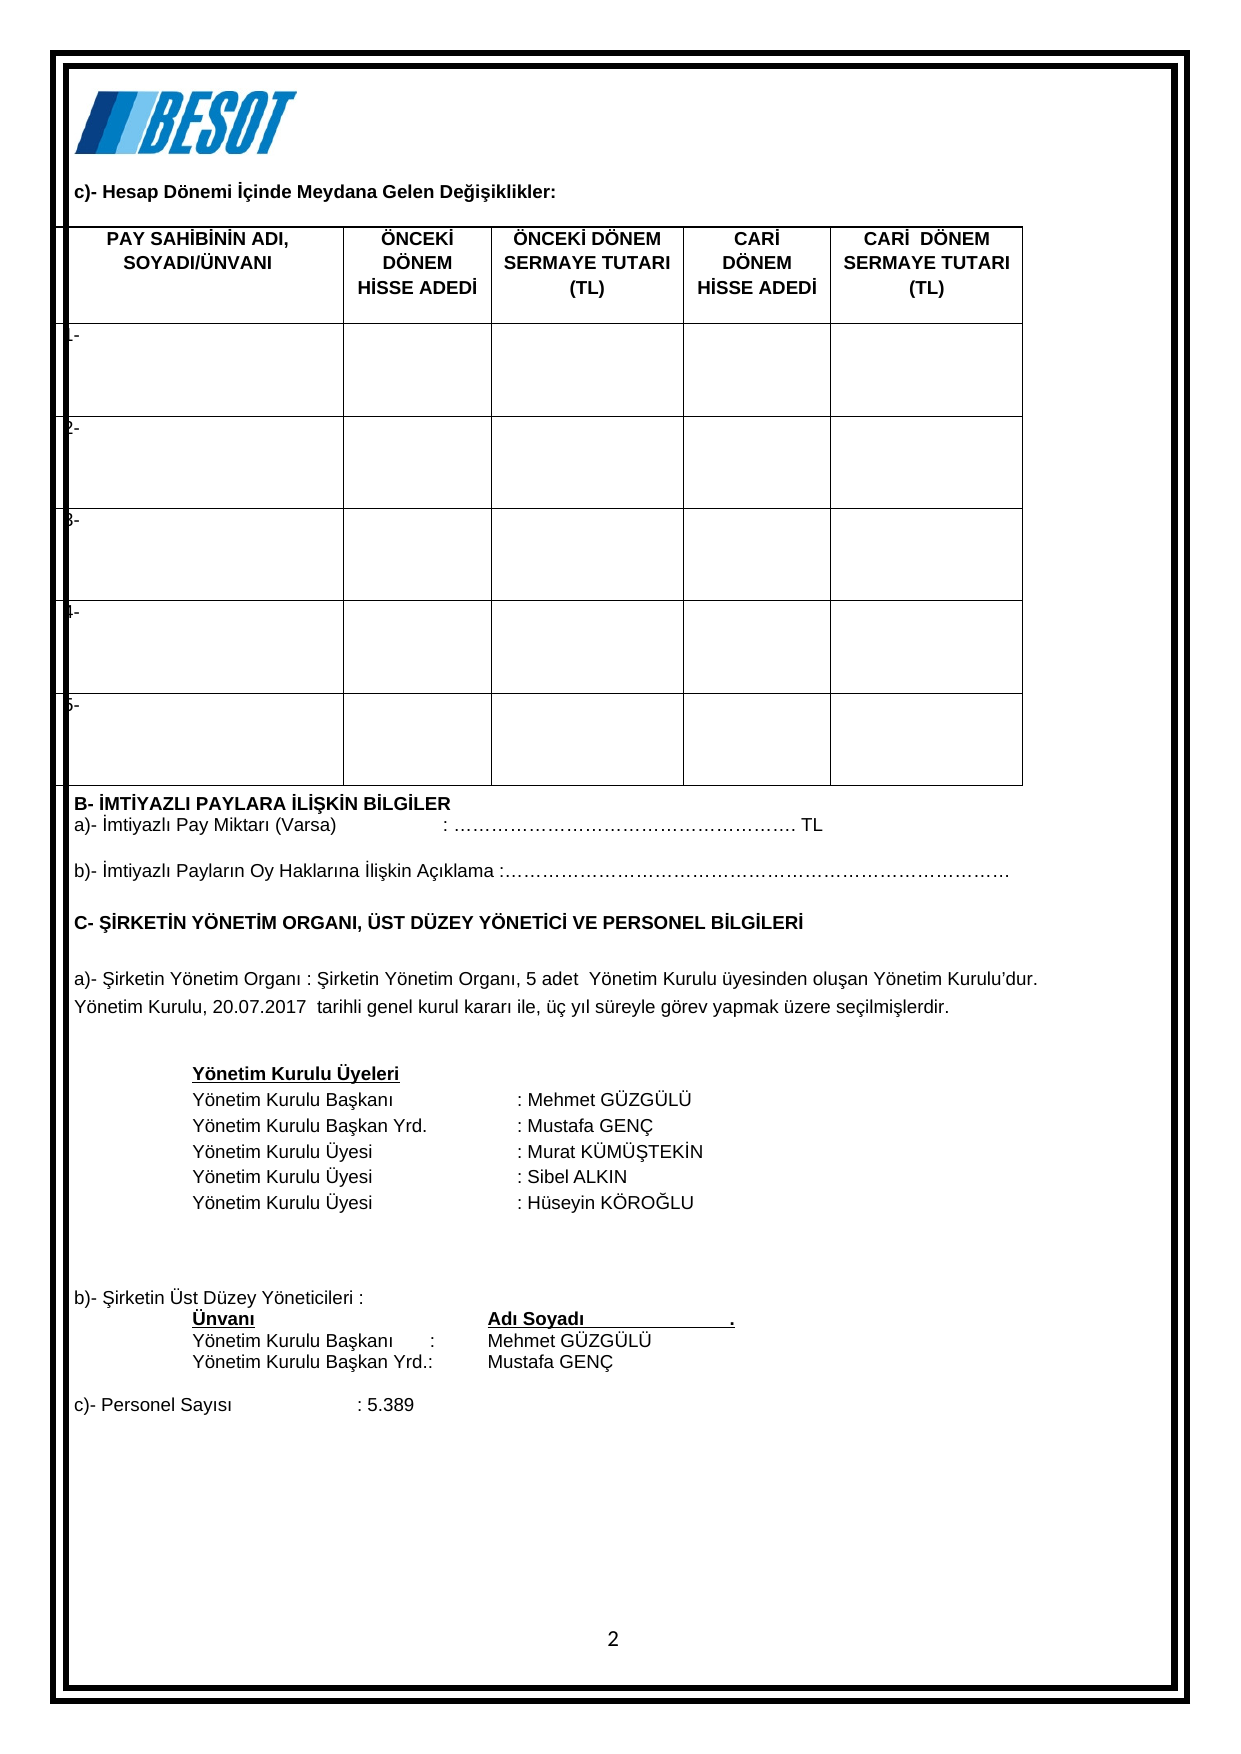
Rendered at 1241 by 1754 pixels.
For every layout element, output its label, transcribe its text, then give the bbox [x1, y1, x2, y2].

table_header CARİ DÖNEM SERMAYE TUTARI (TL) [831, 228, 1022, 323]
table_cell [492, 694, 683, 785]
text Ünvanı Adı Soyadı . [74, 1308, 1152, 1329]
text c)- Personel Sayısı : 5.389 [74, 1394, 1152, 1416]
table_cell [344, 324, 491, 416]
picture [73, 88, 298, 156]
table_cell 2- [69, 417, 343, 508]
table_cell [831, 417, 1022, 508]
text c)- Hesap Dönemi İçinde Meydana Gelen Değişiklikler: [74, 181, 1152, 202]
text a)- İmtiyazlı Pay Miktarı (Varsa) : ………………………………………………. TL [74, 814, 1152, 835]
table_cell [492, 417, 683, 508]
list Yönetim Kurulu Başkanı : Mehmet GÜZGÜLÜ [192, 1089, 1152, 1111]
table_header ÖNCEKİ DÖNEM HİSSE ADEDİ [344, 228, 491, 323]
text Yönetim Kurulu Başkan Yrd.: Mustafa GENÇ [74, 1351, 1152, 1373]
table_cell [344, 694, 491, 785]
table_cell [684, 324, 830, 416]
table_cell [831, 601, 1022, 692]
text B- İMTİYAZLI PAYLARA İLİŞKİN BİLGİLER [74, 786, 1152, 814]
text b)- Şirketin Üst Düzey Yöneticileri : [74, 1286, 1152, 1308]
list Yönetim Kurulu Üyesi : Hüseyin KÖROĞLU [192, 1192, 1152, 1213]
table_header ÖNCEKİ DÖNEM SERMAYE TUTARI (TL) [492, 228, 683, 323]
text a)- Şirketin Yönetim Organı : Şirketin Yönetim Organı, 5 adet Yönetim Kurulu üyesinden oluşan Yönetim Kurulu’dur. [74, 961, 1152, 989]
table_cell [831, 694, 1022, 785]
table_cell 1- [69, 324, 343, 416]
text C- ŞİRKETİN YÖNETİM ORGANI, ÜST DÜZEY YÖNETİCİ VE PERSONEL BİLGİLERİ [74, 905, 1152, 933]
list Yönetim Kurulu Üyeleri [192, 1063, 1152, 1085]
table_cell [344, 417, 491, 508]
list Yönetim Kurulu Üyesi : Murat KÜMÜŞTEKİN [192, 1140, 1152, 1162]
table_cell [831, 509, 1022, 600]
table_cell [831, 324, 1022, 416]
table_header PAY SAHİBİNİN ADI, SOYADI/ÜNVANI [69, 228, 343, 323]
table_cell 3- [69, 509, 343, 600]
text Yönetim Kurulu Başkanı : Mehmet GÜZGÜLÜ [74, 1329, 1152, 1351]
table_cell [684, 417, 830, 508]
list Yönetim Kurulu Üyesi : Sibel ALKIN [192, 1166, 1152, 1188]
table_cell [492, 324, 683, 416]
table_cell [684, 509, 830, 600]
list Yönetim Kurulu Başkan Yrd. : Mustafa GENÇ [192, 1115, 1152, 1136]
table_cell [492, 509, 683, 600]
table_cell [344, 509, 491, 600]
text Yönetim Kurulu, 20.07.2017 tarihli genel kurul kararı ile, üç yıl süreyle görev yapmak üzere seçilmişlerdir. [74, 989, 1152, 1018]
table_cell [684, 601, 830, 692]
table_cell [344, 601, 491, 692]
text b)- İmtiyazlı Payların Oy Haklarına İlişkin Açıklama :……………………………………………………………………… [74, 859, 1152, 881]
table_cell 4- [69, 601, 343, 692]
table_cell [684, 694, 830, 785]
table_cell 5- [69, 694, 343, 785]
table_header CARİ DÖNEM HİSSE ADEDİ [684, 228, 830, 323]
table_cell [492, 601, 683, 692]
